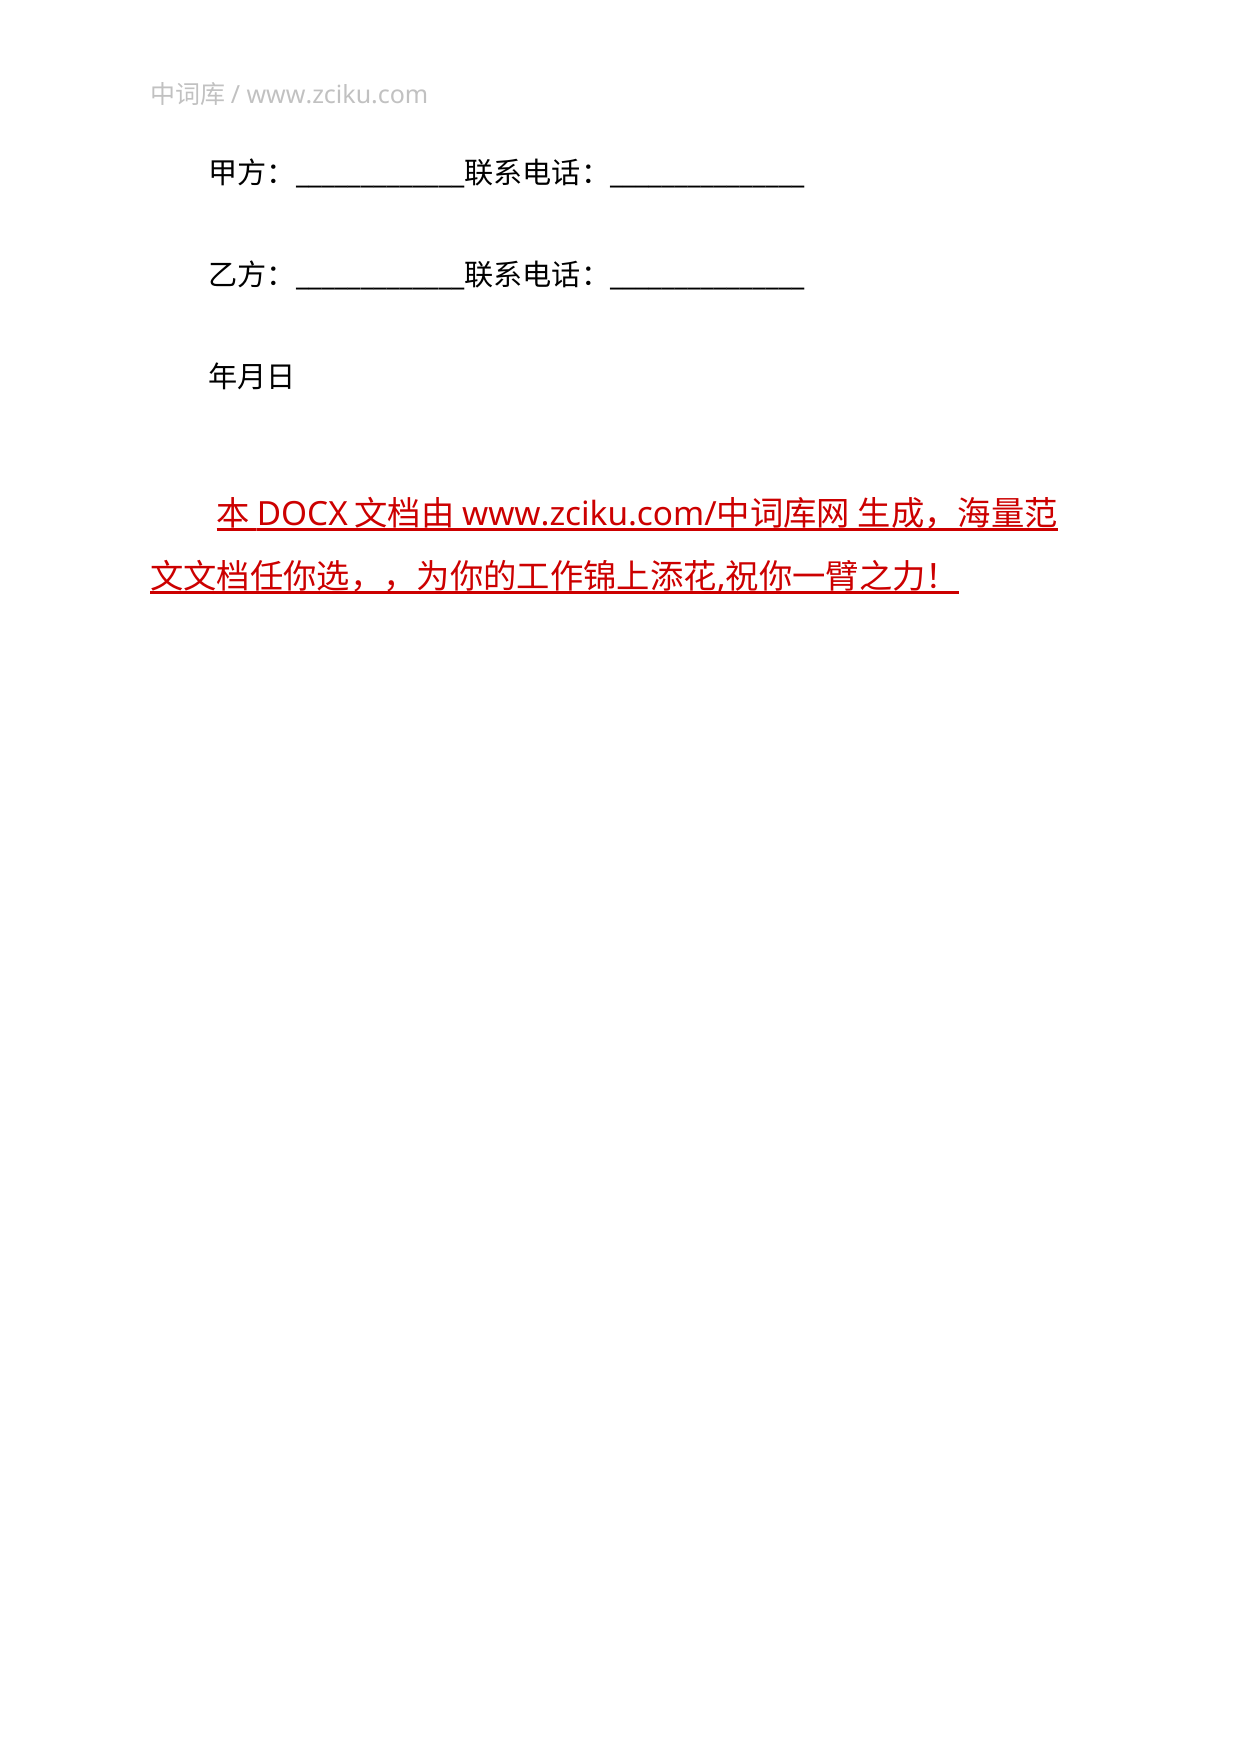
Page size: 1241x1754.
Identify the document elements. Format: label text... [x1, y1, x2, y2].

text 甲方：_____________联系电话：_______________ [150, 150, 1090, 192]
text 乙方：_____________联系电话：_______________ [150, 252, 1090, 294]
text 本DOCX文档由 www.zciku.com/中词库网 生成，海量范文文档任你选，，为你的工作锦上添花,祝你一臂之力！ [150, 487, 1090, 598]
text 年月日 [150, 354, 1090, 396]
